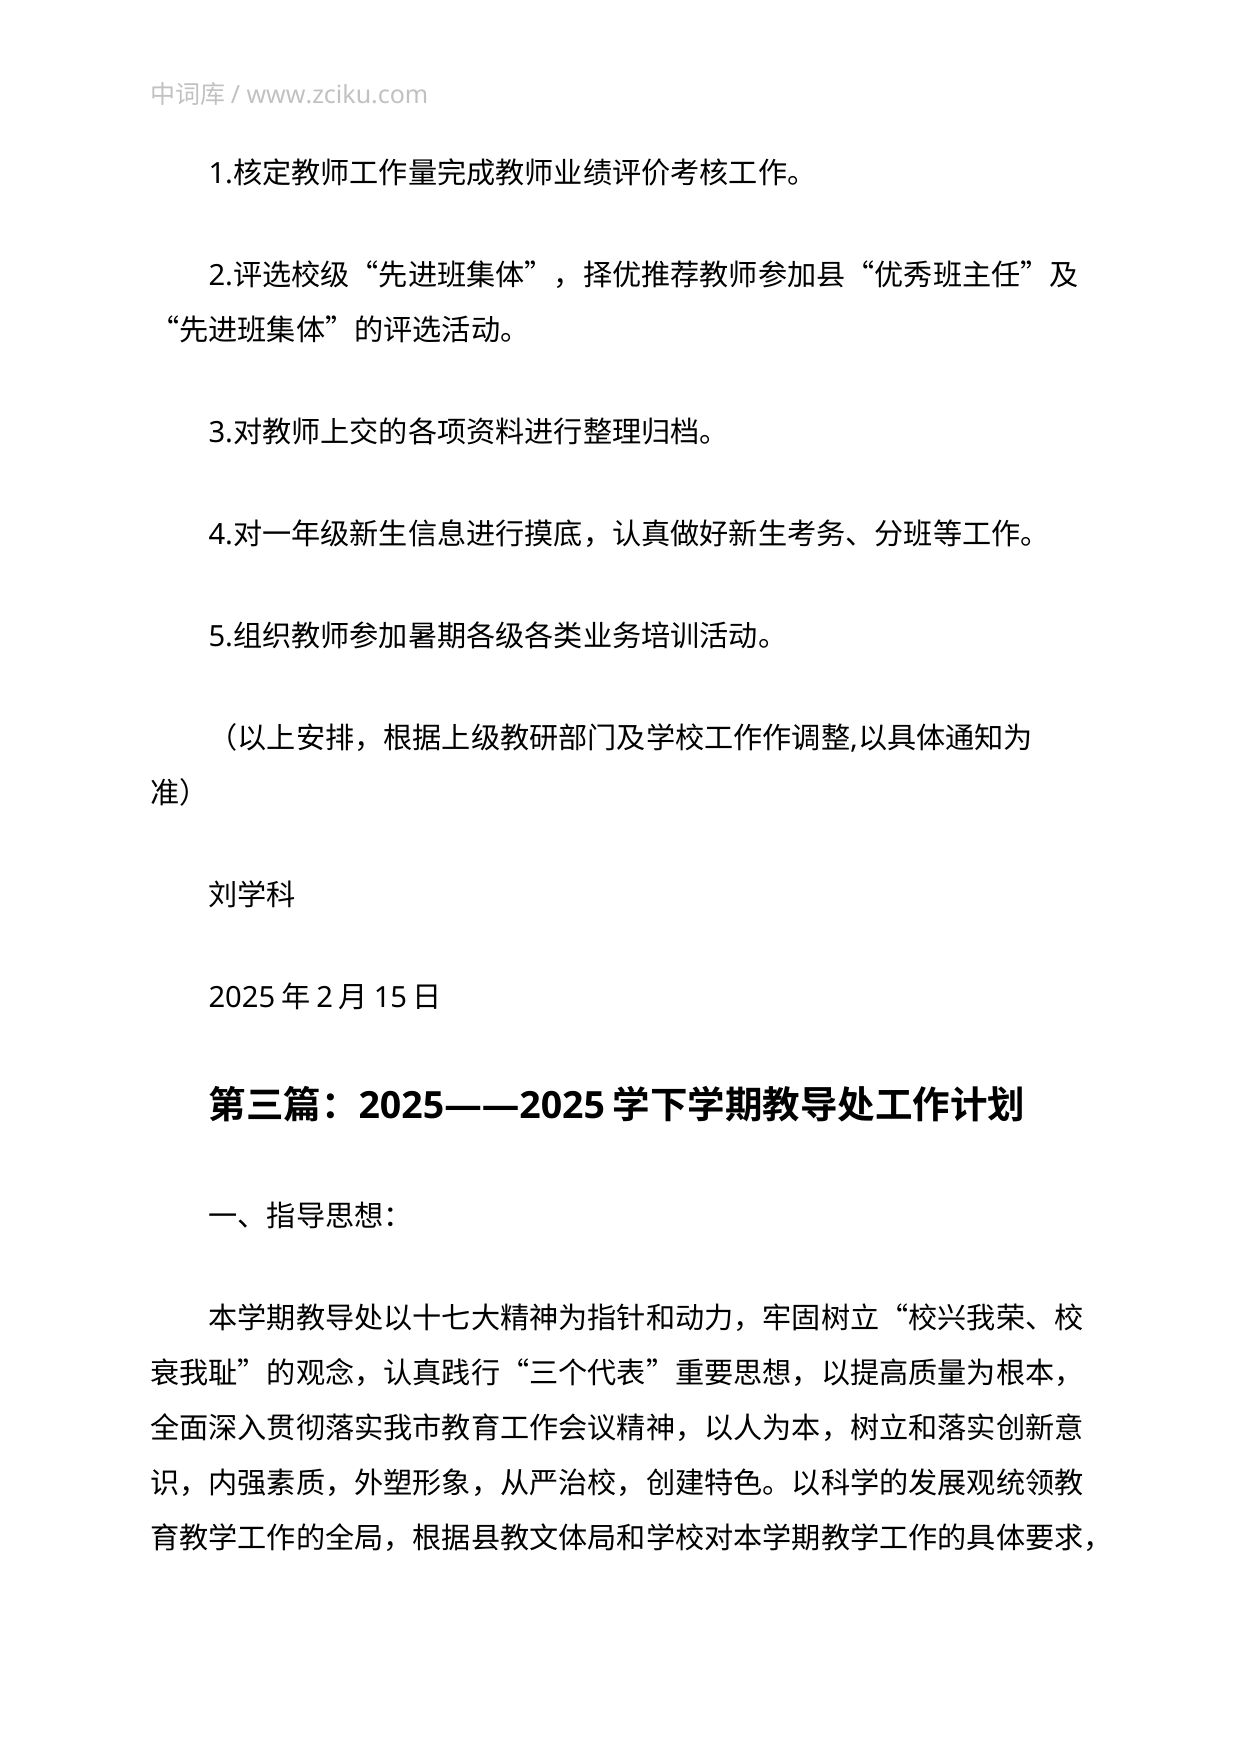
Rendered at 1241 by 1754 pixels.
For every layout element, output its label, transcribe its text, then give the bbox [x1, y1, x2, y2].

text 刘学科 [150, 871, 1090, 914]
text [150, 1294, 1090, 1556]
text 第三篇：2025——2025学下学期教导处工作计划 [150, 1075, 1090, 1130]
text 4.对一年级新生信息进行摸底，认真做好新生考务、分班等工作。 [150, 511, 1090, 553]
text 一、指导思想： [150, 1193, 1090, 1235]
text 3.对教师上交的各项资料进行整理归档。 [150, 409, 1090, 451]
text 2025年2月15日 [150, 973, 1090, 1016]
text 2.评选校级“先进班集体”，择优推荐教师参加县“优秀班主任”及“先进班集体”的评选活动。 [150, 252, 1090, 349]
text （以上安排，根据上级教研部门及学校工作作调整,以具体通知为准） [150, 715, 1090, 812]
text 1.核定教师工作量完成教师业绩评价考核工作。 [150, 150, 1090, 192]
text 5.组织教师参加暑期各级各类业务培训活动。 [150, 613, 1090, 655]
